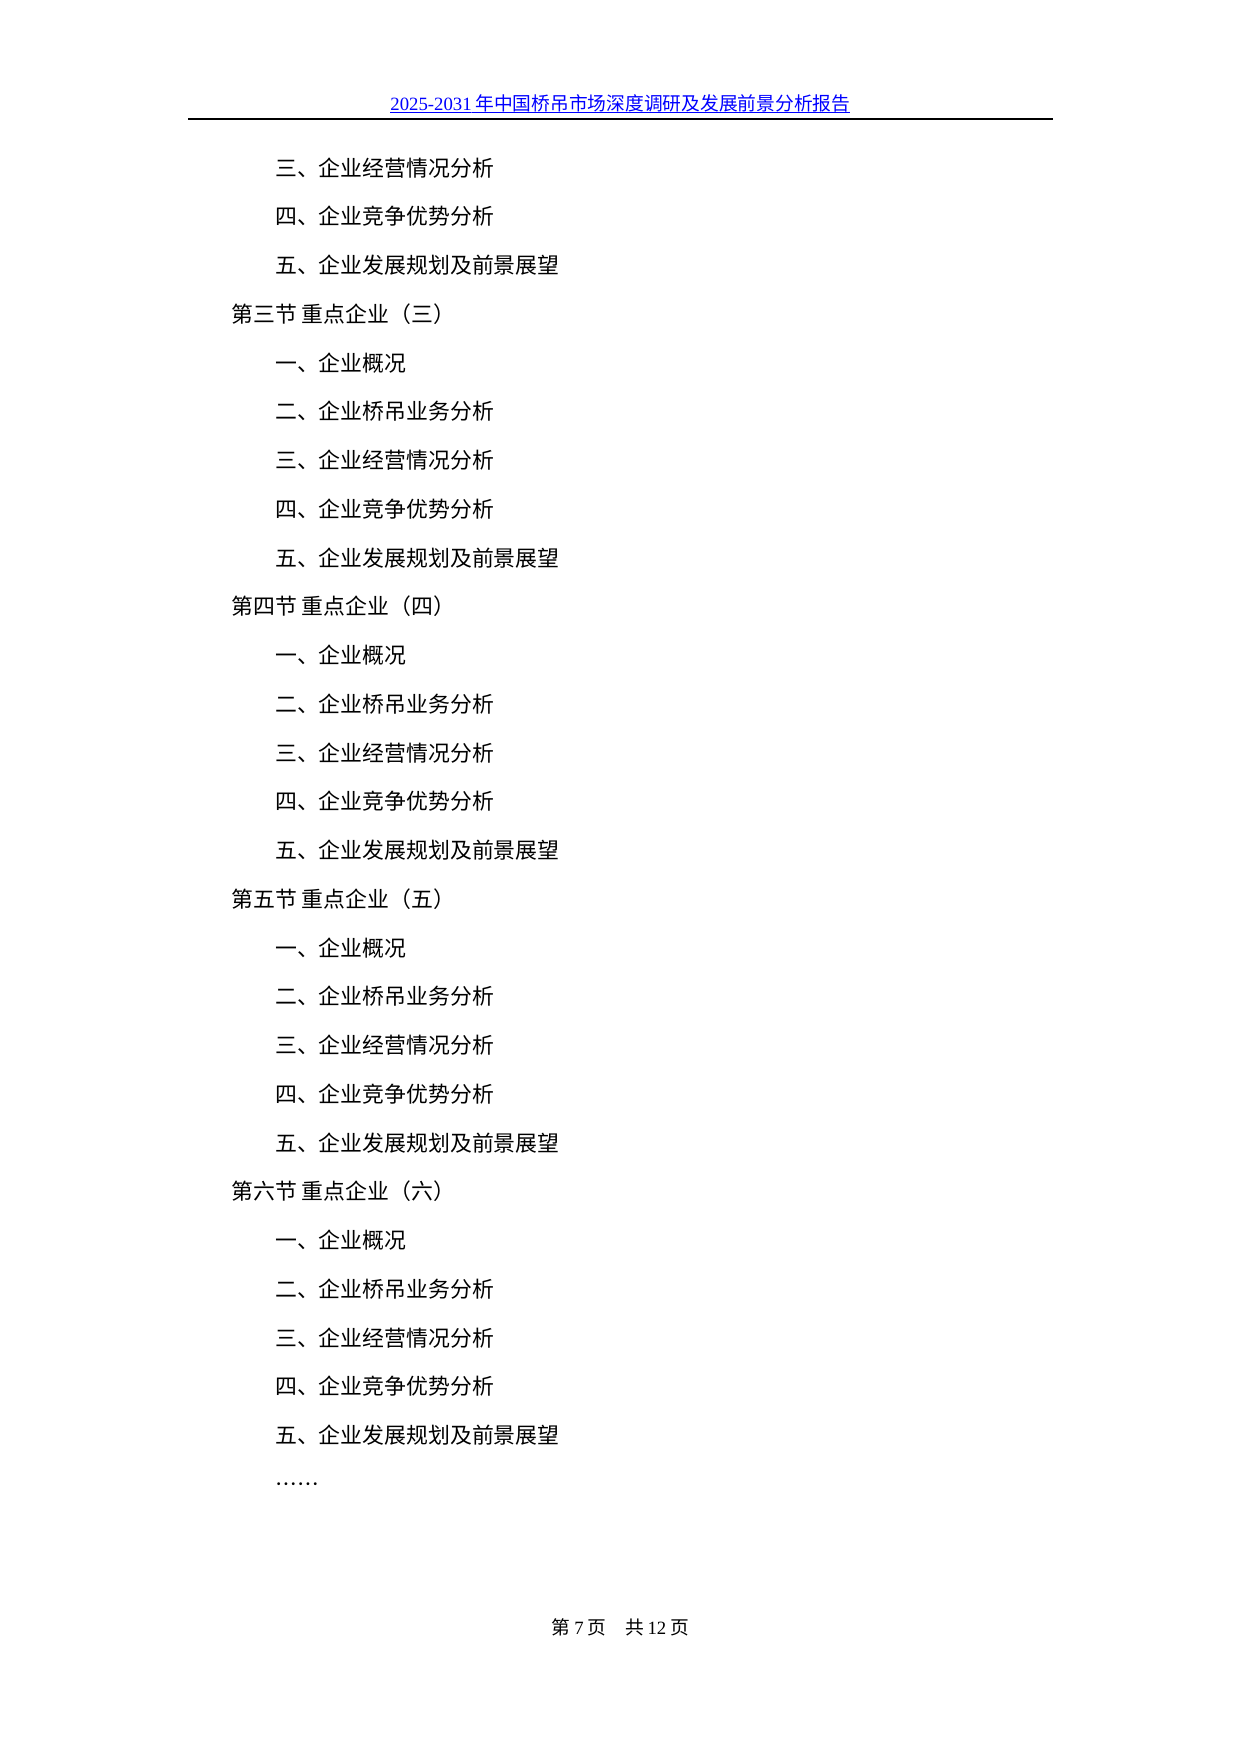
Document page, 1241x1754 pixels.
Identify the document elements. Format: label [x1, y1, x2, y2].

text [187, 150, 1053, 1499]
